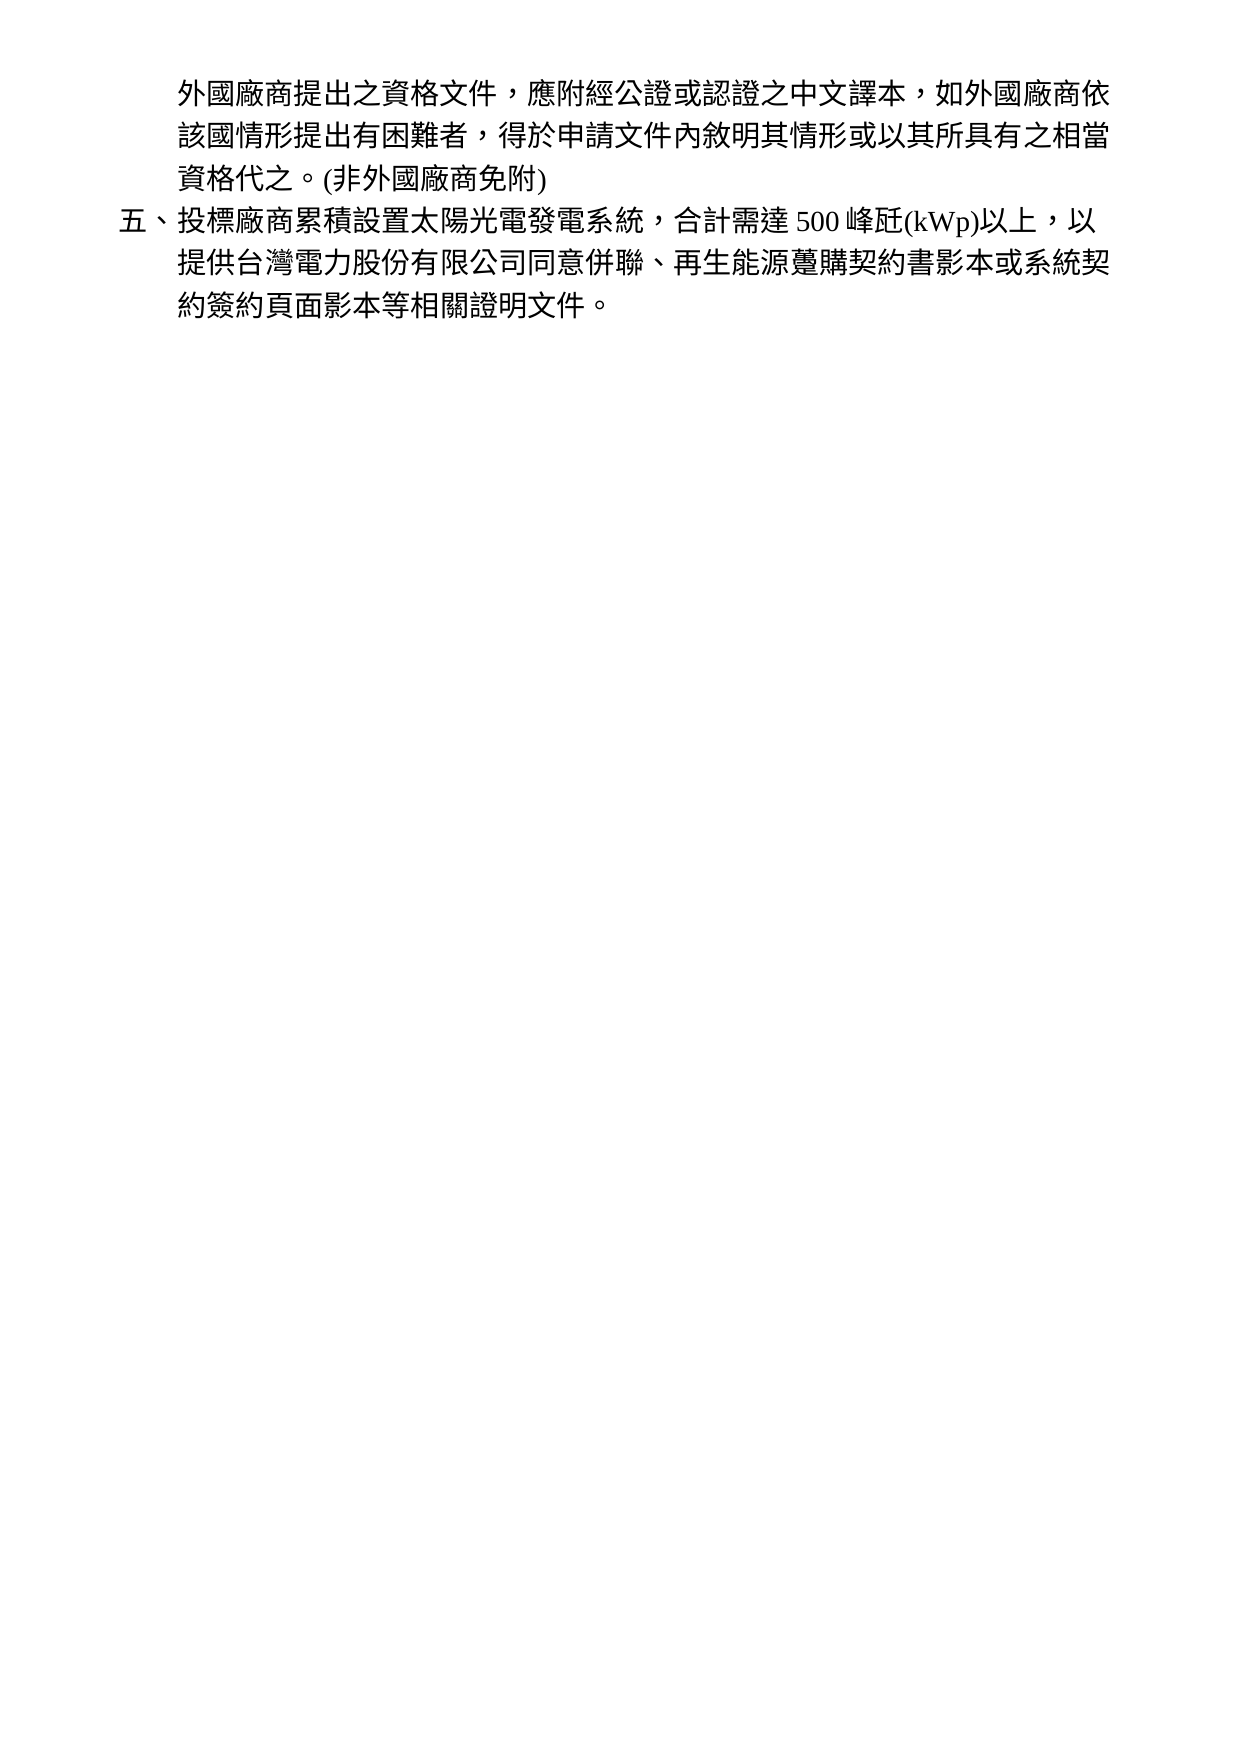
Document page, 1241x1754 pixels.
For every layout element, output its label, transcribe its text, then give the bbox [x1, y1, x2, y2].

text 外國廠商提出之資格文件，應附經公證或認證之中文譯本，如外國廠商依該國情形提出有困難者，得於申請文件內敘明其情形或以其所具有之相當資格代之。(非外國廠商免附) [177, 71, 1122, 198]
list 投標廠商累積設置太陽光電發電系統，合計需達500峰瓩(kWp)以上，以提供台灣電力股份有限公司同意併聯、再生能源躉購契約書影本或系統契約簽約頁面影本等相關證明文件。 [118, 198, 1122, 324]
